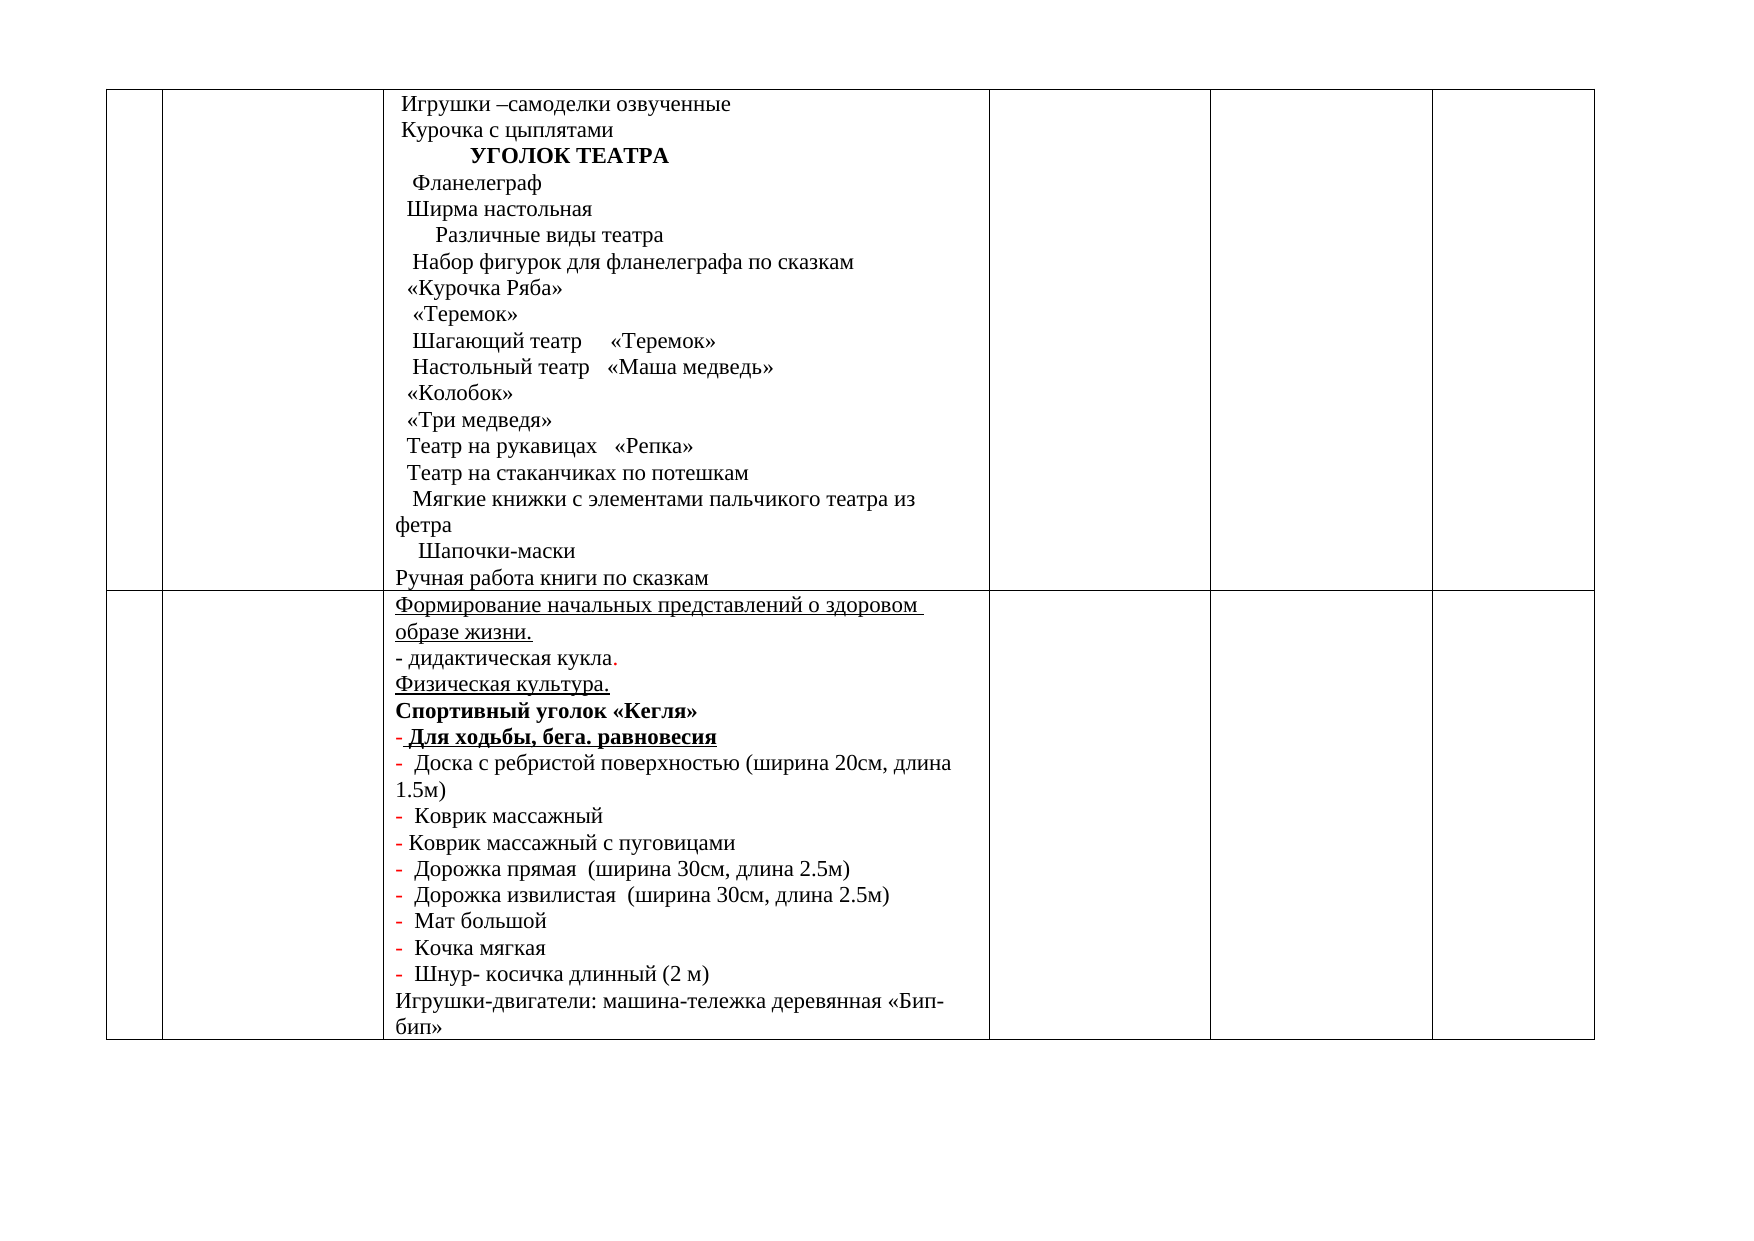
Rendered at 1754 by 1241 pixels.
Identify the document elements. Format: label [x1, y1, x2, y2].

table_cell [1433, 90, 1594, 590]
table_cell [163, 591, 383, 1039]
table_cell [107, 90, 162, 590]
table_cell [1211, 591, 1432, 1039]
table_cell [990, 90, 1210, 590]
table_cell [384, 591, 989, 1039]
table_cell [384, 90, 989, 590]
table_cell [990, 591, 1210, 1039]
table_cell [107, 591, 162, 1039]
table_cell [163, 90, 383, 590]
table_cell [1433, 591, 1594, 1039]
table_cell [1211, 90, 1432, 590]
